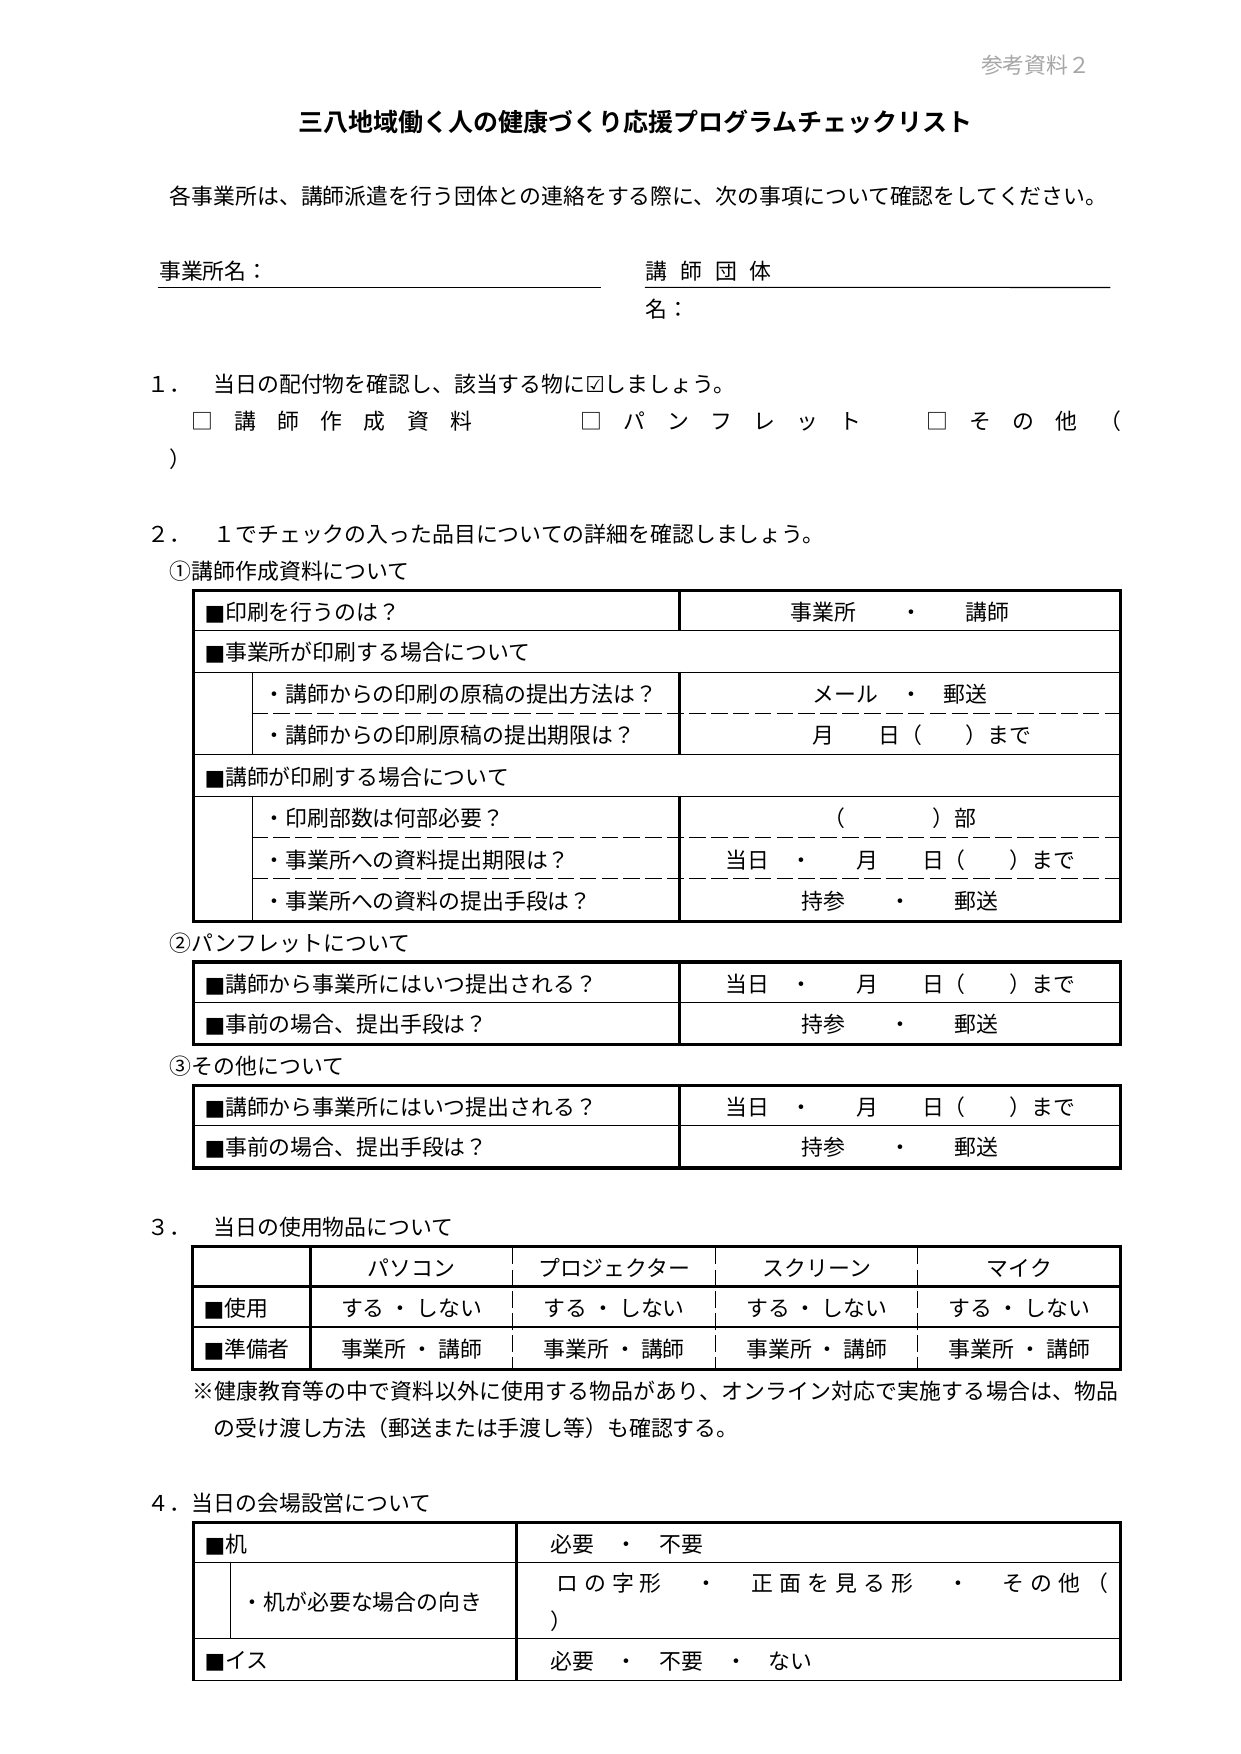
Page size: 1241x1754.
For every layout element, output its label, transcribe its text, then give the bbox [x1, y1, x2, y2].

table_header 当日 ・ 月 日（ ）まで [681, 964, 1119, 1002]
table_cell ■事前の場合、提出手段は？ [195, 1003, 678, 1043]
table_cell 持参 ・ 郵送 [681, 1126, 1119, 1166]
table_cell ・印刷部数は何部必要？ [253, 797, 678, 837]
table_cell する ・ しない [918, 1288, 1119, 1326]
table_cell ・講師からの印刷の原稿の提出方法は？ [253, 673, 678, 713]
text ①講師作成資料について [148, 551, 1122, 589]
table_header 事業所名： [148, 251, 280, 326]
table_cell 必要 ・ 不要 ・ ない [518, 1639, 1119, 1680]
table_cell [195, 797, 252, 920]
table_header スクリーン [715, 1248, 918, 1285]
table_cell メール ・ 郵送 [681, 673, 1119, 713]
table_cell 当日 ・ 月 日（ ）まで [681, 837, 1119, 878]
text ２． １でチェックの入った品目についての詳細を確認しましょう。 [148, 514, 1122, 551]
table_cell ■準備者 [194, 1328, 309, 1368]
table_cell [195, 1563, 230, 1638]
table_cell ・事業所への資料の提出手段は？ [253, 878, 678, 920]
text 三八地域働く人の健康づくり応援プログラムチェックリスト [148, 101, 1122, 139]
table_header パソコン [312, 1248, 513, 1285]
table_cell する ・ しない [513, 1288, 715, 1326]
table_header [280, 251, 634, 326]
table_header 事業所 ・ 講師 [681, 592, 1119, 630]
table_header [194, 1248, 309, 1285]
table_cell 月 日（ ）まで [681, 713, 1119, 754]
table_header [783, 251, 1121, 326]
text ②パンフレットについて [148, 923, 1122, 960]
text ③その他について [148, 1046, 1122, 1084]
table_header ■講師から事業所にはいつ提出される？ [195, 964, 678, 1002]
text ４．当日の会場設営について [148, 1483, 1122, 1521]
table_cell 事業所 ・ 講師 [312, 1328, 513, 1368]
table_header 講師団体名： [634, 251, 783, 326]
table_cell 持参 ・ 郵送 [681, 1003, 1119, 1043]
table_header ■印刷を行うのは？ [195, 592, 678, 630]
table_cell する ・ しない [715, 1288, 918, 1326]
table_cell ・講師からの印刷原稿の提出期限は？ [253, 713, 678, 754]
table_header マイク [918, 1248, 1119, 1285]
text ３． 当日の使用物品について [148, 1207, 1122, 1244]
table_cell ■講師が印刷する場合について [195, 755, 1119, 796]
table_cell ■事前の場合、提出手段は？ [195, 1126, 678, 1166]
text ※健康教育等の中で資料以外に使用する物品があり、オンライン対応で実施する場合は、物品の受け渡し方法（郵送または手渡し等）も確認する。 [148, 1371, 1122, 1446]
table_cell ロの字形 ・ 正面を見る形 ・ その他（ ） [518, 1563, 1119, 1638]
table_cell ■事業所が印刷する場合について [195, 631, 1119, 672]
table_cell （ ）部 [681, 797, 1119, 837]
table_cell 事業所 ・ 講師 [513, 1328, 715, 1368]
table_cell ・机が必要な場合の向き [231, 1563, 515, 1638]
text １． 当日の配付物を確認し、該当する物に☑しましょう。 [148, 364, 1122, 401]
table_cell 持参 ・ 郵送 [681, 878, 1119, 920]
table_cell 事業所 ・ 講師 [918, 1328, 1119, 1368]
table_cell ・事業所への資料提出期限は？ [253, 837, 678, 878]
table_header ■講師から事業所にはいつ提出される？ [195, 1087, 678, 1125]
text □講師作成資料 □パンフレット □その他（ ） [148, 401, 1122, 476]
table_cell ■イス [195, 1639, 515, 1680]
table_header 当日 ・ 月 日（ ）まで [681, 1087, 1119, 1125]
table_cell する ・ しない [312, 1288, 513, 1326]
text 各事業所は、講師派遣を行う団体との連絡をする際に、次の事項について確認をしてください。 [148, 176, 1122, 214]
table_cell 事業所 ・ 講師 [715, 1328, 918, 1368]
table_header 必要 ・ 不要 [518, 1524, 1119, 1562]
table_header ■机 [195, 1524, 515, 1562]
table_header プロジェクター [513, 1248, 715, 1285]
table_cell [195, 673, 252, 754]
table_cell ■使用 [194, 1288, 309, 1326]
